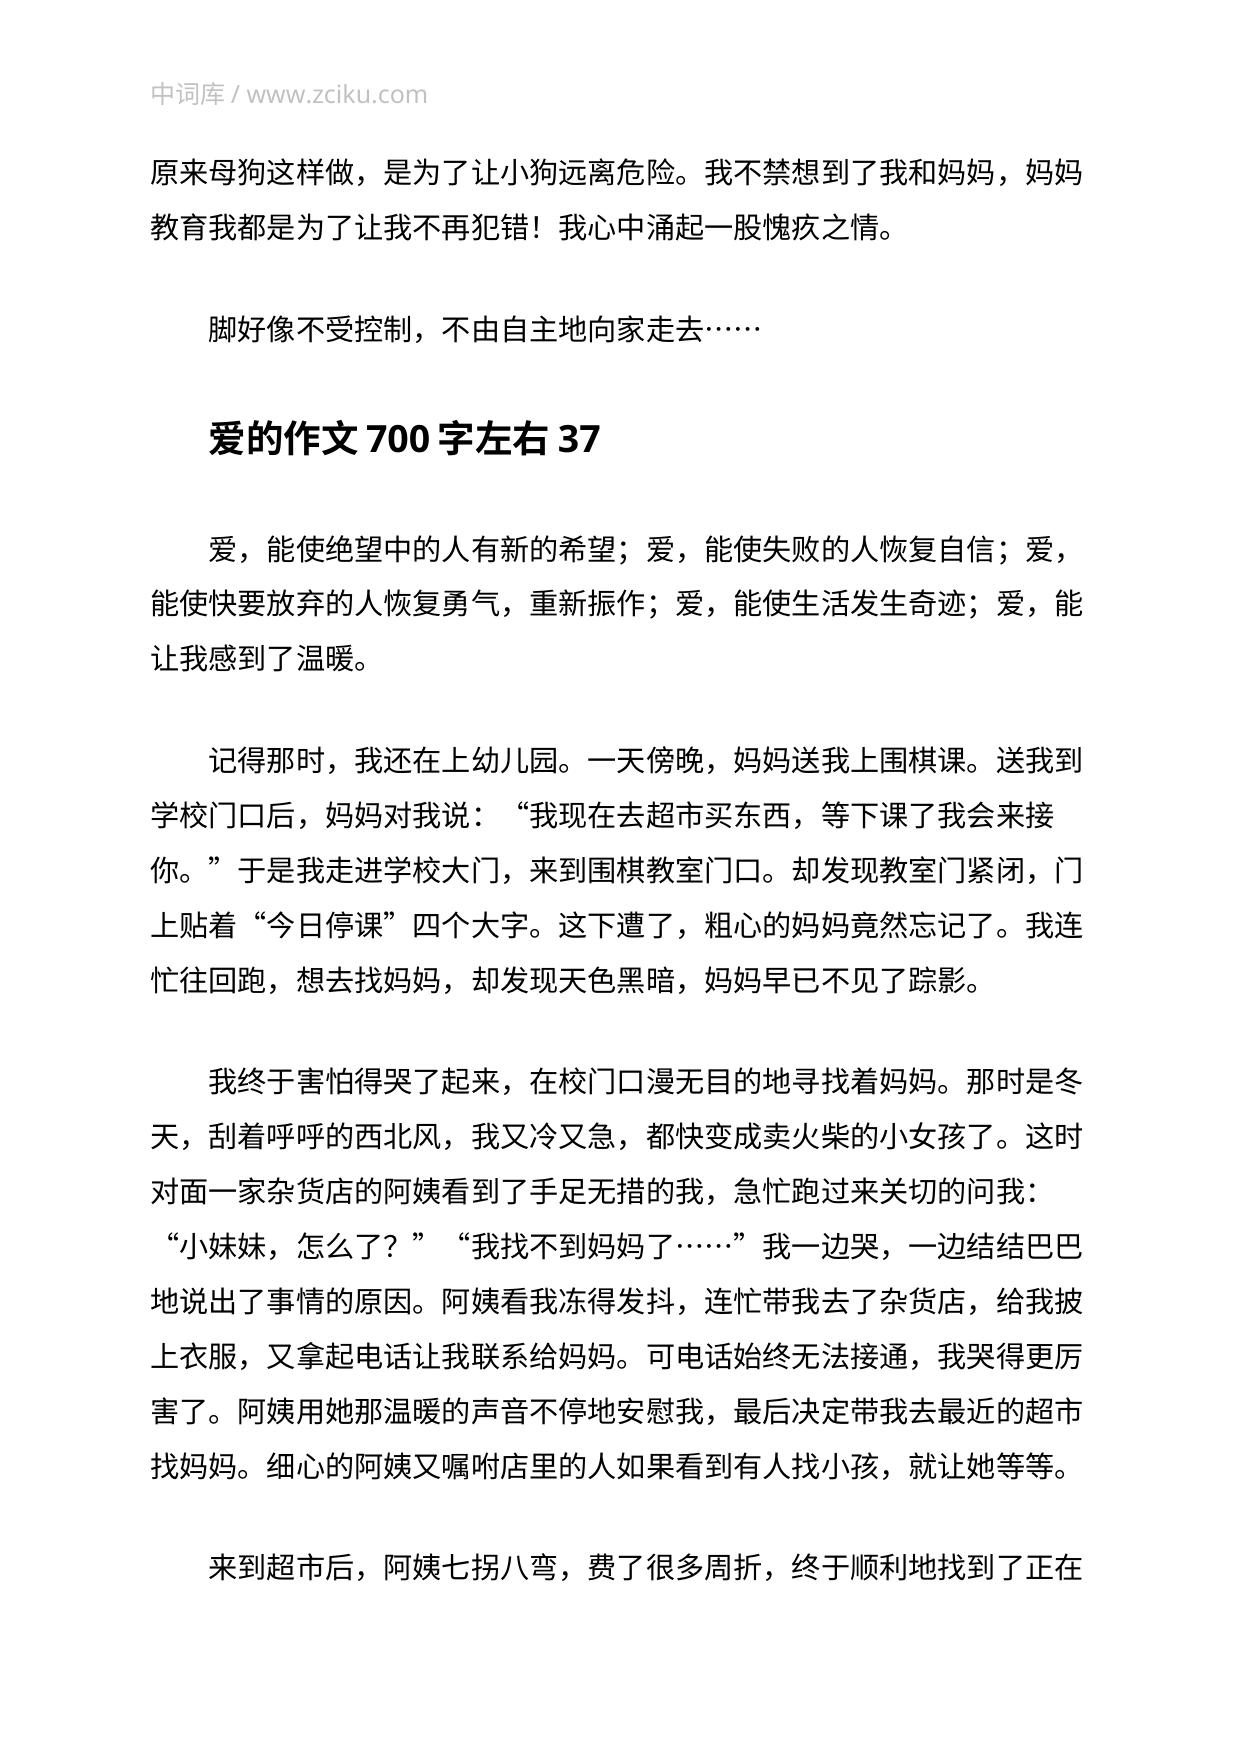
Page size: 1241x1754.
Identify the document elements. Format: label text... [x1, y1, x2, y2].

text 记得那时，我还在上幼儿园。一天傍晚，妈妈送我上围棋课。送我到学校门口后，妈妈对我说：“我现在去超市买东西，等下课了我会来接你。”于是我走进学校大门，来到围棋教室门口。却发现教室门紧闭，门上贴着“今日停课”四个大字。这下遭了，粗心的妈妈竟然忘记了。我连忙往回跑，想去找妈妈，却发现天色黑暗，妈妈早已不见了踪影。 [150, 738, 1090, 999]
text 爱，能使绝望中的人有新的希望；爱，能使失败的人恢复自信；爱，能使快要放弃的人恢复勇气，重新振作；爱，能使生活发生奇迹；爱，能让我感到了温暖。 [150, 526, 1090, 678]
text 我终于害怕得哭了起来，在校门口漫无目的地寻找着妈妈。那时是冬天，刮着呼呼的西北风，我又冷又急，都快变成卖火柴的小女孩了。这时对面一家杂货店的阿姨看到了手足无措的我，急忙跑过来关切的问我：“小妹妹，怎么了？”“我找不到妈妈了……”我一边哭，一边结结巴巴地说出了事情的原因。阿姨看我冻得发抖，连忙带我去了杂货店，给我披上衣服，又拿起电话让我联系给妈妈。可电话始终无法接通，我哭得更厉害了。阿姨用她那温暖的声音不停地安慰我，最后决定带我去最近的超市找妈妈。细心的阿姨又嘱咐店里的人如果看到有人找小孩，就让她等等。 [150, 1059, 1090, 1486]
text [150, 150, 1090, 247]
text 爱的作文700字左右37 [150, 408, 1090, 463]
text 脚好像不受控制，不由自主地向家走去…… [150, 307, 1090, 349]
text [150, 1545, 1090, 1587]
